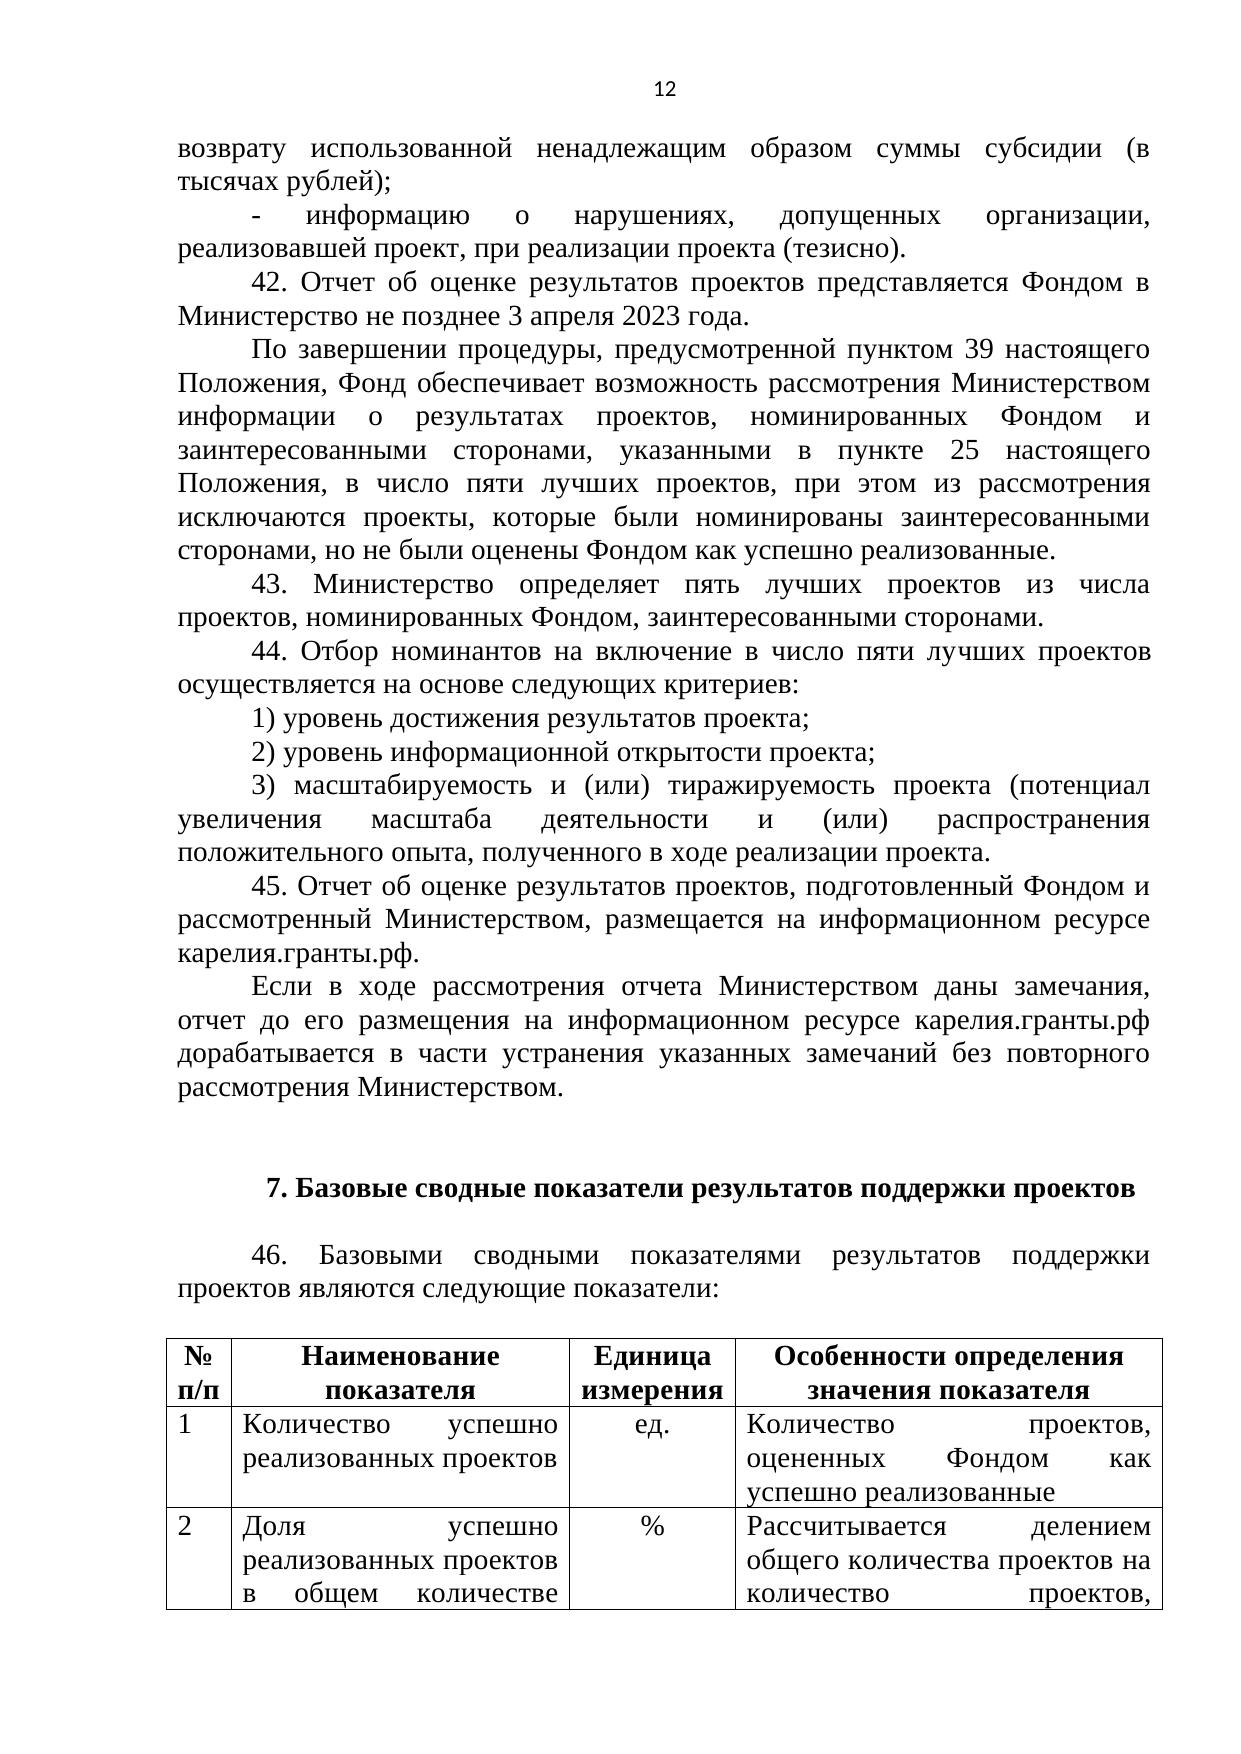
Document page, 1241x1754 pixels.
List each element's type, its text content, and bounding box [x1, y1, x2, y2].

text По завершении процедуры, предусмотренной пунктом 39 настоящего Положения, Фонд обеспечивает возможность рассмотрения Министерством информации о результатах проектов, номинированных Фондом и заинтересованными сторонами, указанными в пункте 25 настоящего Положения, в число пяти лучших проектов, при этом из рассмотрения исключаются проекты, которые были номинированы заинтересованными сторонами, но не были оценены Фондом как успешно реализованные. [177, 331, 1152, 566]
text Если в ходе рассмотрения отчета Министерством даны замечания, отчет до его размещения на информационном ресурсе карелия.гранты.рф дорабатывается в части устранения указанных замечаний без повторного рассмотрения Министерством. [177, 968, 1152, 1103]
table_header Особенности определения значения показателя [736, 1339, 807, 1406]
table_cell 1 [167, 1407, 231, 1507]
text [177, 130, 1152, 197]
table_header Особенности определения значения показателя [1091, 1339, 1162, 1406]
table_header Единица измерения [711, 1339, 735, 1406]
table_cell Количество проектов, оцененных Фондом как успешно реализованные [1056, 1407, 1162, 1507]
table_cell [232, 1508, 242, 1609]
table_cell 2 [167, 1508, 231, 1609]
table_header № п/п [213, 1339, 231, 1406]
text 1) уровень достижения результатов проекта; [177, 700, 1152, 734]
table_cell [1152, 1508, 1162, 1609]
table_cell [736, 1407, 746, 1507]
table_header Наименование показателя [476, 1339, 569, 1406]
text 2) уровень информационной открытости проекта; [177, 734, 1152, 767]
table_cell Количество успешно реализованных проектов [232, 1407, 569, 1507]
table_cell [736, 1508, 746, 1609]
text 7. Базовые сводные показатели результатов поддержки проектов [177, 1170, 1152, 1203]
table_header Наименование показателя [232, 1339, 325, 1406]
table_cell ед. [570, 1407, 735, 1507]
text 45. Отчет об оценке результатов проектов, подготовленный Фондом и рассмотренный Министерством, размещается на информационном ресурсе карелия.гранты.рф. [177, 868, 1152, 968]
table_header № п/п [167, 1339, 184, 1406]
text 43. Министерство определяет пять лучших проектов из числа проектов, номинированных Фондом, заинтересованными сторонами. [177, 566, 1152, 633]
table_cell % [570, 1508, 735, 1609]
text - информацию о нарушениях, допущенных организации, реализовавшей проект, при реализации проекта (тезисно). [177, 197, 1152, 264]
table_header Единица измерения [570, 1339, 594, 1406]
text 46. Базовыми сводными показателями результатов поддержки проектов являются следующие показатели: [177, 1237, 1152, 1304]
text 42. Отчет об оценке результатов проектов представляется Фондом в Министерство не позднее 3 апреля 2023 года. [177, 264, 1152, 331]
text 44. Отбор номинантов на включение в число пяти лучших проектов осуществляется на основе следующих критериев: [177, 633, 1152, 700]
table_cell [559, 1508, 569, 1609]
text 3) масштабируемость и (или) тиражируемость проекта (потенциал увеличения масштаба деятельности и (или) распространения положительного опыта, полученного в ходе реализации проекта. [177, 767, 1152, 868]
